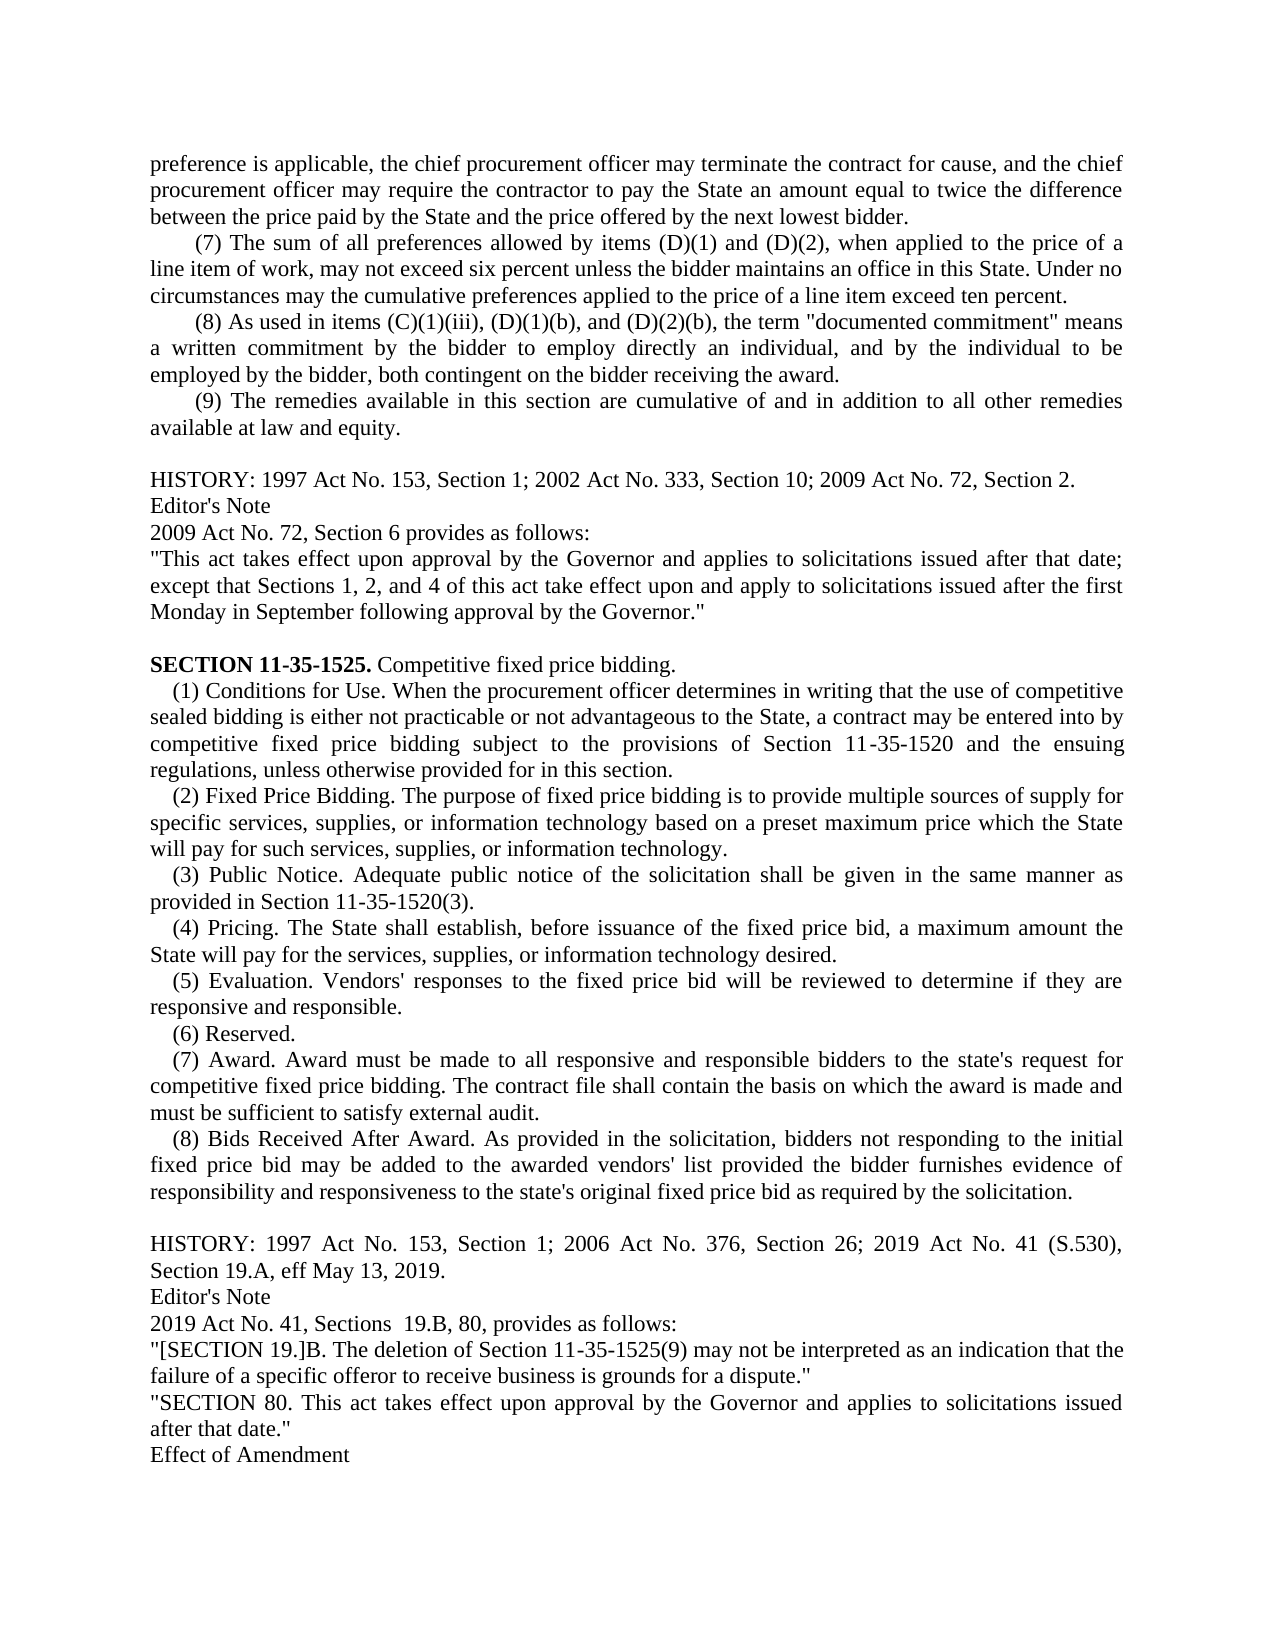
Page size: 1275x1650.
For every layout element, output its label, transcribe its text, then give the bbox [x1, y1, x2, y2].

text SECTION 11-35-1525. Competitive fixed price bidding. [150, 651, 1125, 677]
text (1) Conditions for Use. When the procurement officer determines in writing that the use of competitive sealed bidding is either not practicable or not advantageous to the State, a contract may be entered into by competitive fixed price bidding subject to the provisions of Section 11-35-1520 and the ensuing regulations, unless otherwise provided for in this section. [150, 677, 1125, 782]
text (2) Fixed Price Bidding. The purpose of fixed price bidding is to provide multiple sources of supply for specific services, supplies, or information technology based on a preset maximum price which the State will pay for such services, supplies, or information technology. [150, 782, 1125, 862]
text "This act takes effect upon approval by the Governor and applies to solicitations issued after that date; except that Sections 1, 2, and 4 of this act take effect upon and apply to solicitations issued after the first Monday in September following approval by the Governor." [150, 545, 1125, 624]
text 2019 Act No. 41, Sections 19.B, 80, provides as follows: [150, 1309, 1125, 1336]
text 2009 Act No. 72, Section 6 provides as follows: [150, 519, 1125, 545]
text "[SECTION 19.]B. The deletion of Section 11-35-1525(9) may not be interpreted as an indication that the failure of a specific offeror to receive business is grounds for a dispute." [150, 1336, 1125, 1389]
text (3) Public Notice. Adequate public notice of the solicitation shall be given in the same manner as provided in Section 11-35-1520(3). [150, 862, 1125, 914]
text (4) Pricing. The State shall establish, before issuance of the fixed price bid, a maximum amount the State will pay for the services, supplies, or information technology desired. [150, 914, 1125, 967]
text (8) Bids Received After Award. As provided in the solicitation, bidders not responding to the initial fixed price bid may be added to the awarded vendors' list provided the bidder furnishes evidence of responsibility and responsiveness to the state's original fixed price bid as required by the solicitation. [150, 1125, 1125, 1204]
text Editor's Note [150, 1283, 1125, 1309]
text (9) The remedies available in this section are cumulative of and in addition to all other remedies available at law and equity. [150, 387, 1125, 440]
text HISTORY: 1997 Act No. 153, Section 1; 2006 Act No. 376, Section 26; 2019 Act No. 41 (S.530), Section 19.A, eff May 13, 2019. [150, 1231, 1125, 1283]
text (7) Award. Award must be made to all responsive and responsible bidders to the state's request for competitive fixed price bidding. The contract file shall contain the basis on which the award is made and must be sufficient to satisfy external audit. [150, 1046, 1125, 1125]
text (8) As used in items (C)(1)(iii), (D)(1)(b), and (D)(2)(b), the term "documented commitment" means a written commitment by the bidder to employ directly an individual, and by the individual to be employed by the bidder, both contingent on the bidder receiving the award. [150, 308, 1125, 387]
text (7) The sum of all preferences allowed by items (D)(1) and (D)(2), when applied to the price of a line item of work, may not exceed six percent unless the bidder maintains an office in this State. Under no circumstances may the cumulative preferences applied to the price of a line item exceed ten percent. [150, 229, 1125, 308]
text Effect of Amendment [150, 1441, 1125, 1468]
text "SECTION 80. This act takes effect upon approval by the Governor and applies to solicitations issued after that date." [150, 1389, 1125, 1441]
text (5) Evaluation. Vendors' responses to the fixed price bid will be reviewed to determine if they are responsive and responsible. [150, 967, 1125, 1020]
text Editor's Note [150, 493, 1125, 519]
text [150, 150, 1125, 229]
text (6) Reserved. [150, 1020, 1125, 1046]
text HISTORY: 1997 Act No. 153, Section 1; 2002 Act No. 333, Section 10; 2009 Act No. 72, Section 2. [150, 466, 1125, 493]
